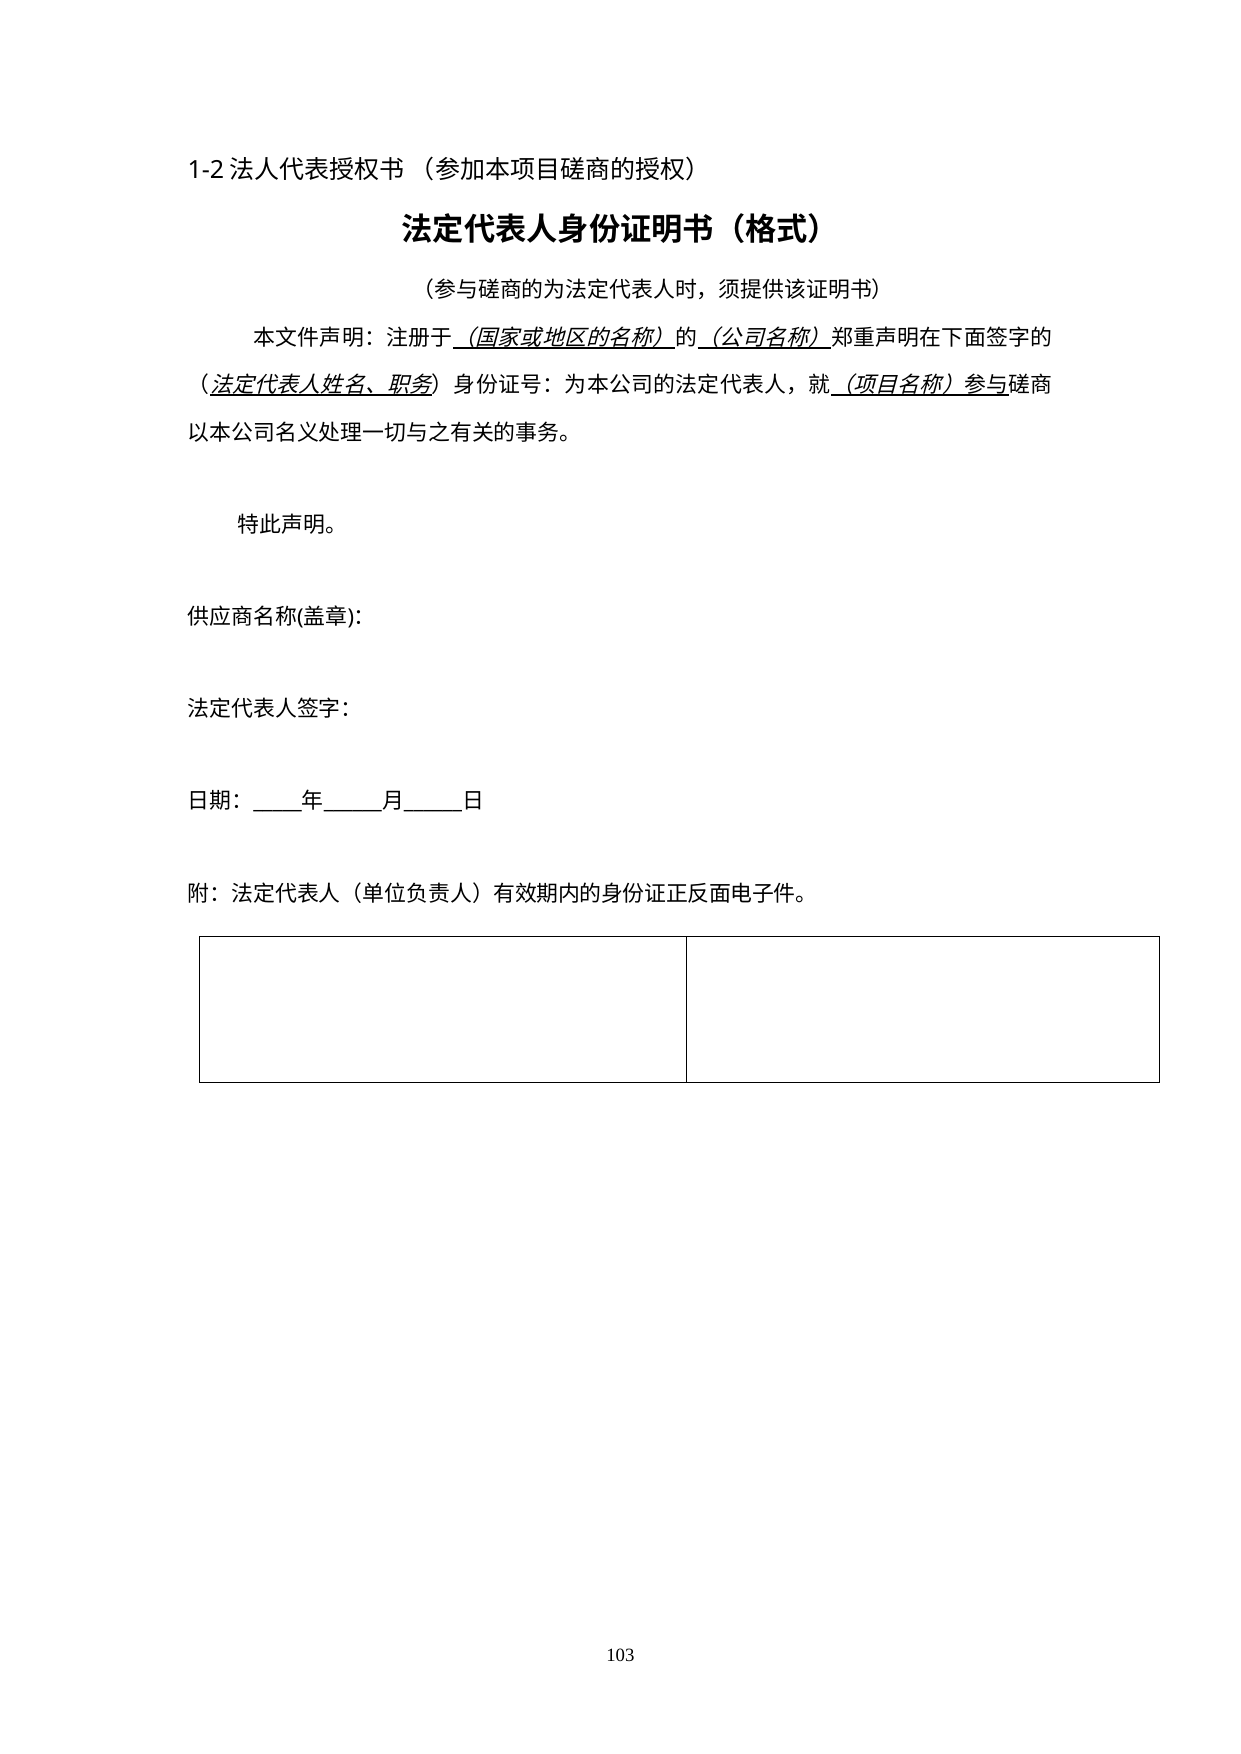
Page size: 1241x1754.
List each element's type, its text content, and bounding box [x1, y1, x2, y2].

text 附：法定代表人（单位负责人）有效期内的身份证正反面电子件。 [187, 876, 1057, 907]
text 日期：_____年______月______日 [187, 783, 1053, 815]
text 法定代表人身份证明书（格式） [187, 204, 1053, 249]
table_header [200, 937, 686, 1082]
table_header [687, 937, 1159, 1082]
text （参与磋商的为法定代表人时，须提供该证明书） [187, 272, 1053, 304]
text 供应商名称(盖章)： [187, 599, 1053, 631]
text 法定代表人签字： [187, 691, 1053, 723]
text 1-2法人代表授权书 （参加本项目磋商的授权） [187, 150, 1023, 186]
text 本文件声明：注册于（国家或地区的名称）的（公司名称）郑重声明在下面签字的（法定代表人姓名、职务）身份证号：为本公司的法定代表人，就（项目名称）参与磋商，以本公司名义处理一切与之有关的事务。 [187, 320, 1053, 446]
text 特此声明。 [187, 507, 1053, 538]
